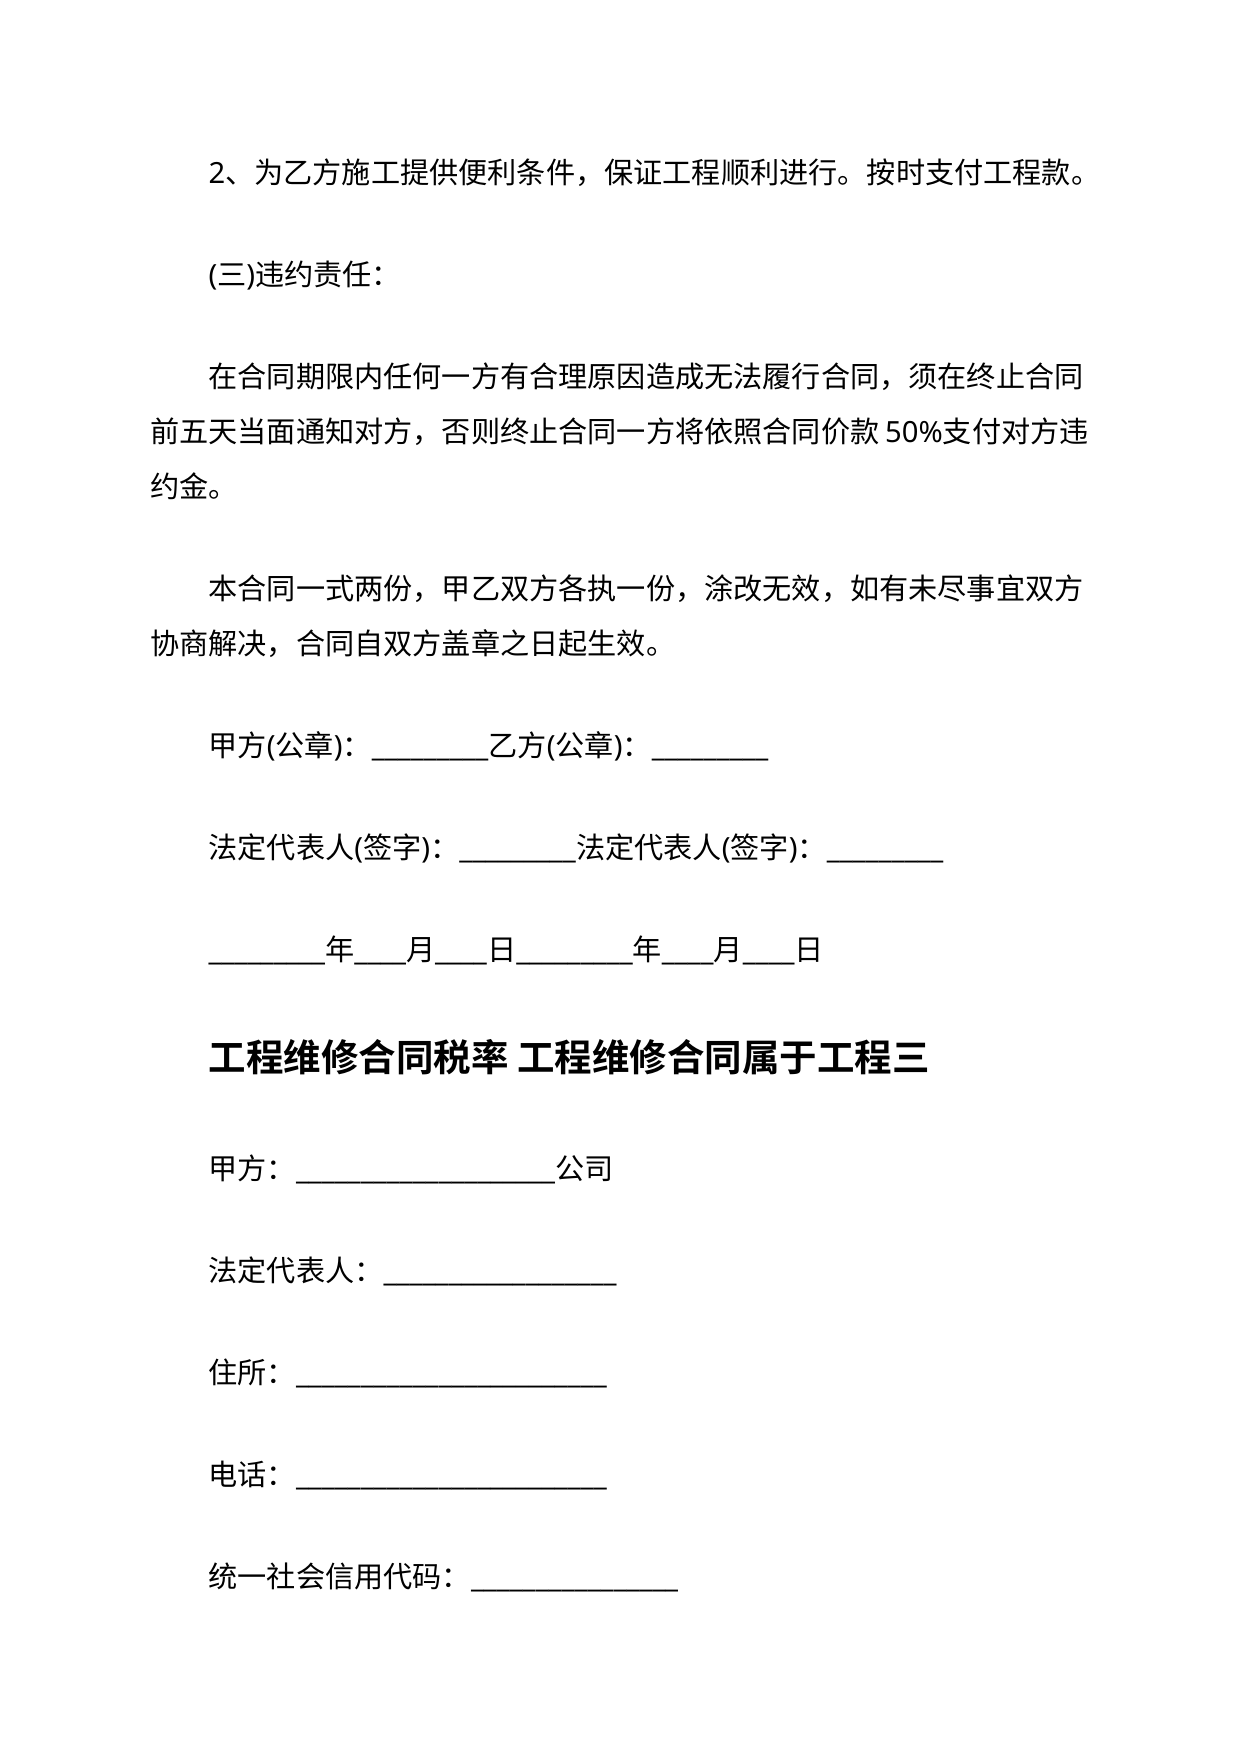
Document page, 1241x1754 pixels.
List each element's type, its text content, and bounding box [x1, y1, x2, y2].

text 在合同期限内任何一方有合理原因造成无法履行合同，须在终止合同前五天当面通知对方，否则终止合同一方将依照合同价款50%支付对方违约金。 [150, 354, 1090, 506]
text 法定代表人(签字)：_________法定代表人(签字)：_________ [150, 824, 1090, 867]
text 2、为乙方施工提供便利条件，保证工程顺利进行。按时支付工程款。 [150, 150, 1090, 192]
text _________年____月____日_________年____月____日 [150, 926, 1090, 969]
text 甲方(公章)：_________乙方(公章)：_________ [150, 722, 1090, 765]
text 统一社会信用代码：________________ [150, 1553, 1090, 1596]
text 法定代表人：__________________ [150, 1248, 1090, 1290]
text 本合同一式两份，甲乙双方各执一份，涂改无效，如有未尽事宜双方协商解决，合同自双方盖章之日起生效。 [150, 566, 1090, 663]
text 甲方：____________________公司 [150, 1146, 1090, 1188]
text 电话：________________________ [150, 1452, 1090, 1494]
text 工程维修合同税率 工程维修合同属于工程三 [150, 1028, 1090, 1082]
text (三)违约责任： [150, 252, 1090, 294]
text 住所：________________________ [150, 1349, 1090, 1392]
